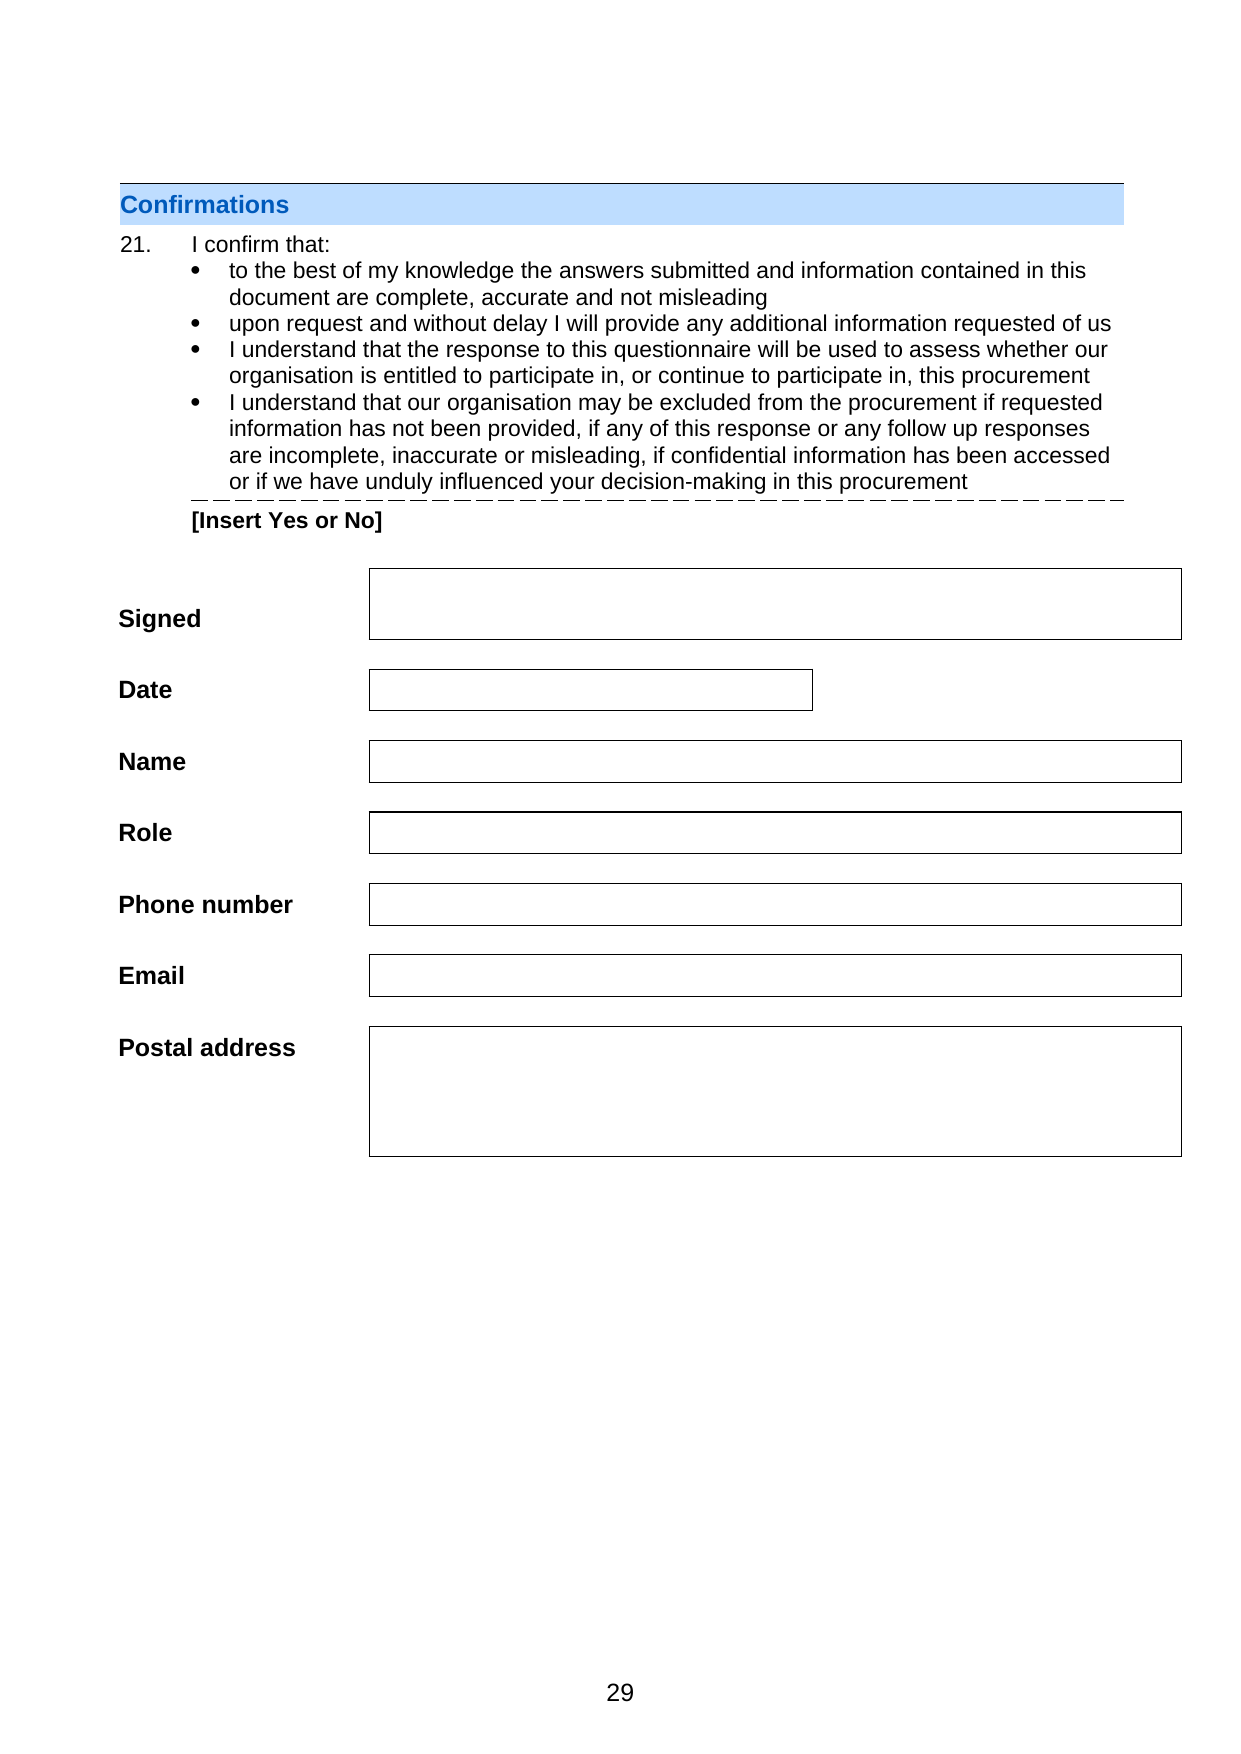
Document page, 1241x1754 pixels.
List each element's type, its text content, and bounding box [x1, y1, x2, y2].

table_header [120, 177, 191, 183]
table_header [370, 741, 1181, 782]
table_cell Confirmations [120, 184, 1124, 225]
table_header Role [118, 811, 369, 853]
table_header Name [118, 740, 369, 782]
table_cell [Insert Yes or No] [191, 500, 1124, 539]
table_header [370, 813, 1181, 853]
table_header Postal address [118, 1026, 369, 1156]
table_header [191, 177, 1124, 183]
table_cell [120, 225, 191, 539]
table_header Signed [118, 568, 369, 639]
table_header [370, 1027, 1181, 1156]
table_header [370, 569, 1181, 639]
table_header Email [118, 954, 369, 996]
table_cell I confirm that: to the best of my knowledge the answers submitted and information contained in this document are complete, accurate and not misleading upon request and without delay I will provide any additional information requested of us I understand that the response to this questionnaire will be used to assess whether our organisation is entitled to participate in, or continue to participate in, this procurement I understand that our organisation may be excluded from the procurement if requested information has not been provided, if any of this response or any follow up responses are incomplete, inaccurate or misleading, if confidential information has been accessed or if we have unduly influenced your decision-making in this procurement [191, 225, 1124, 500]
table_header [370, 884, 1181, 924]
table_header [370, 670, 812, 710]
table_header [370, 955, 1181, 996]
table_header Phone number [118, 883, 369, 924]
table_header Date [118, 669, 369, 710]
